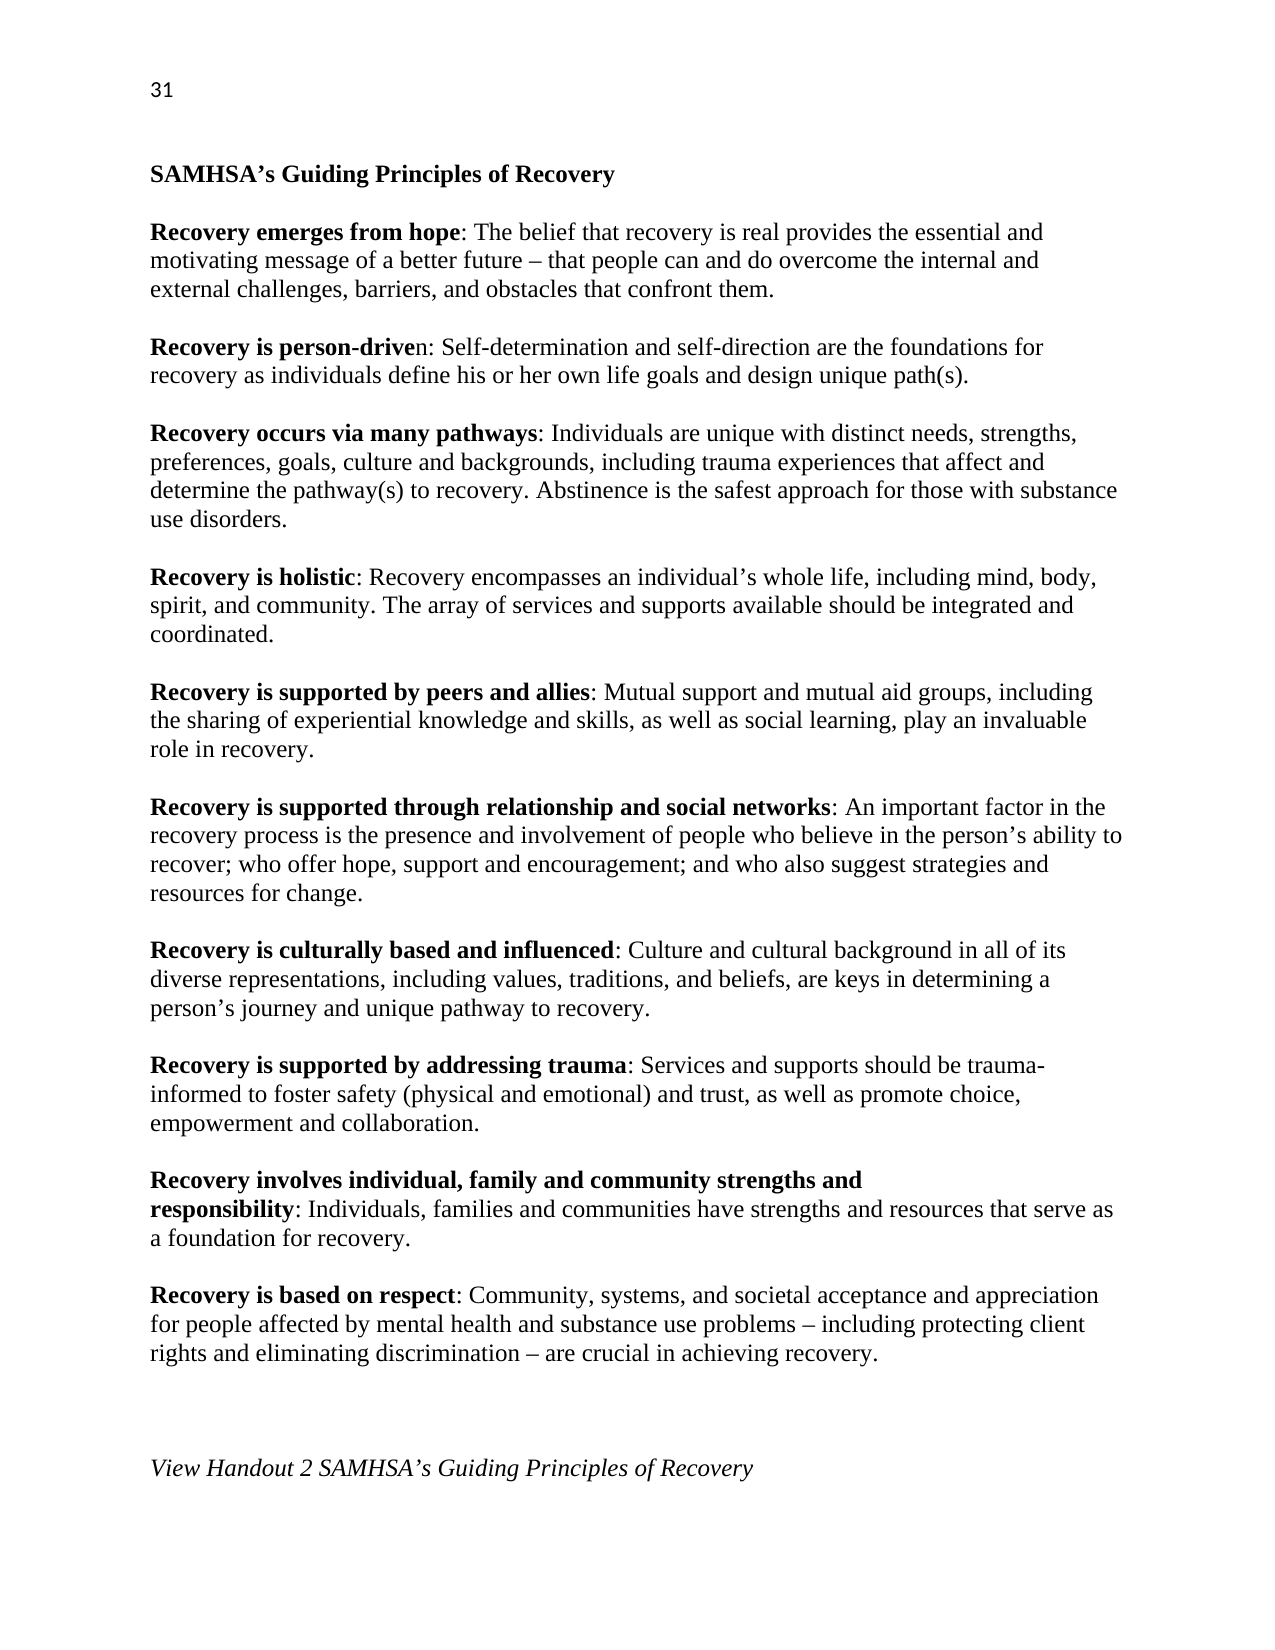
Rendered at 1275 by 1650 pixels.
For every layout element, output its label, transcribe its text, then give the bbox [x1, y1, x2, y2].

text Recovery is person-driven: Self-determination and self-direction are the foundations for recovery as individuals define his or her own life goals and design unique path(s). [150, 332, 1125, 389]
text Recovery is supported through relationship and social networks: An important factor in the recovery process is the presence and involvement of people who believe in the person’s ability to recover; who offer hope, support and encouragement; and who also suggest strategies and resources for change. [150, 792, 1125, 907]
text Recovery emerges from hope: The belief that recovery is real provides the essential and motivating message of a better future – that people can and do overcome the internal and external challenges, barriers, and obstacles that confront them. [150, 217, 1125, 303]
text Recovery is supported by peers and allies: Mutual support and mutual aid groups, including the sharing of experiential knowledge and skills, as well as social learning, play an invaluable role in recovery. [150, 677, 1125, 763]
text Recovery is holistic: Recovery encompasses an individual’s whole life, including mind, body, spirit, and community. The array of services and supports available should be integrated and coordinated. [150, 562, 1125, 648]
text Recovery is culturally based and influenced: Culture and cultural background in all of its diverse representations, including values, traditions, and beliefs, are keys in determining a person’s journey and unique pathway to recovery. [150, 935, 1125, 1022]
text Recovery is based on respect: Community, systems, and societal acceptance and appreciation for people affected by mental health and substance use problems – including protecting client rights and eliminating discrimination – are crucial in achieving recovery. [150, 1280, 1125, 1367]
text Recovery involves individual, family and community strengths and responsibility: Individuals, families and communities have strengths and resources that serve as a foundation for recovery. [150, 1165, 1125, 1252]
text Recovery is supported by addressing trauma: Services and supports should be trauma-informed to foster safety (physical and emotional) and trust, as well as promote choice, empowerment and collaboration. [150, 1050, 1125, 1137]
text View Handout 2 SAMHSA’s Guiding Principles of Recovery [150, 1453, 1125, 1482]
text Recovery occurs via many pathways: Individuals are unique with distinct needs, strengths, preferences, goals, culture and backgrounds, including trauma experiences that affect and determine the pathway(s) to recovery. Abstinence is the safest approach for those with substance use disorders. [150, 418, 1125, 533]
text SAMHSA’s Guiding Principles of Recovery [150, 159, 1125, 188]
